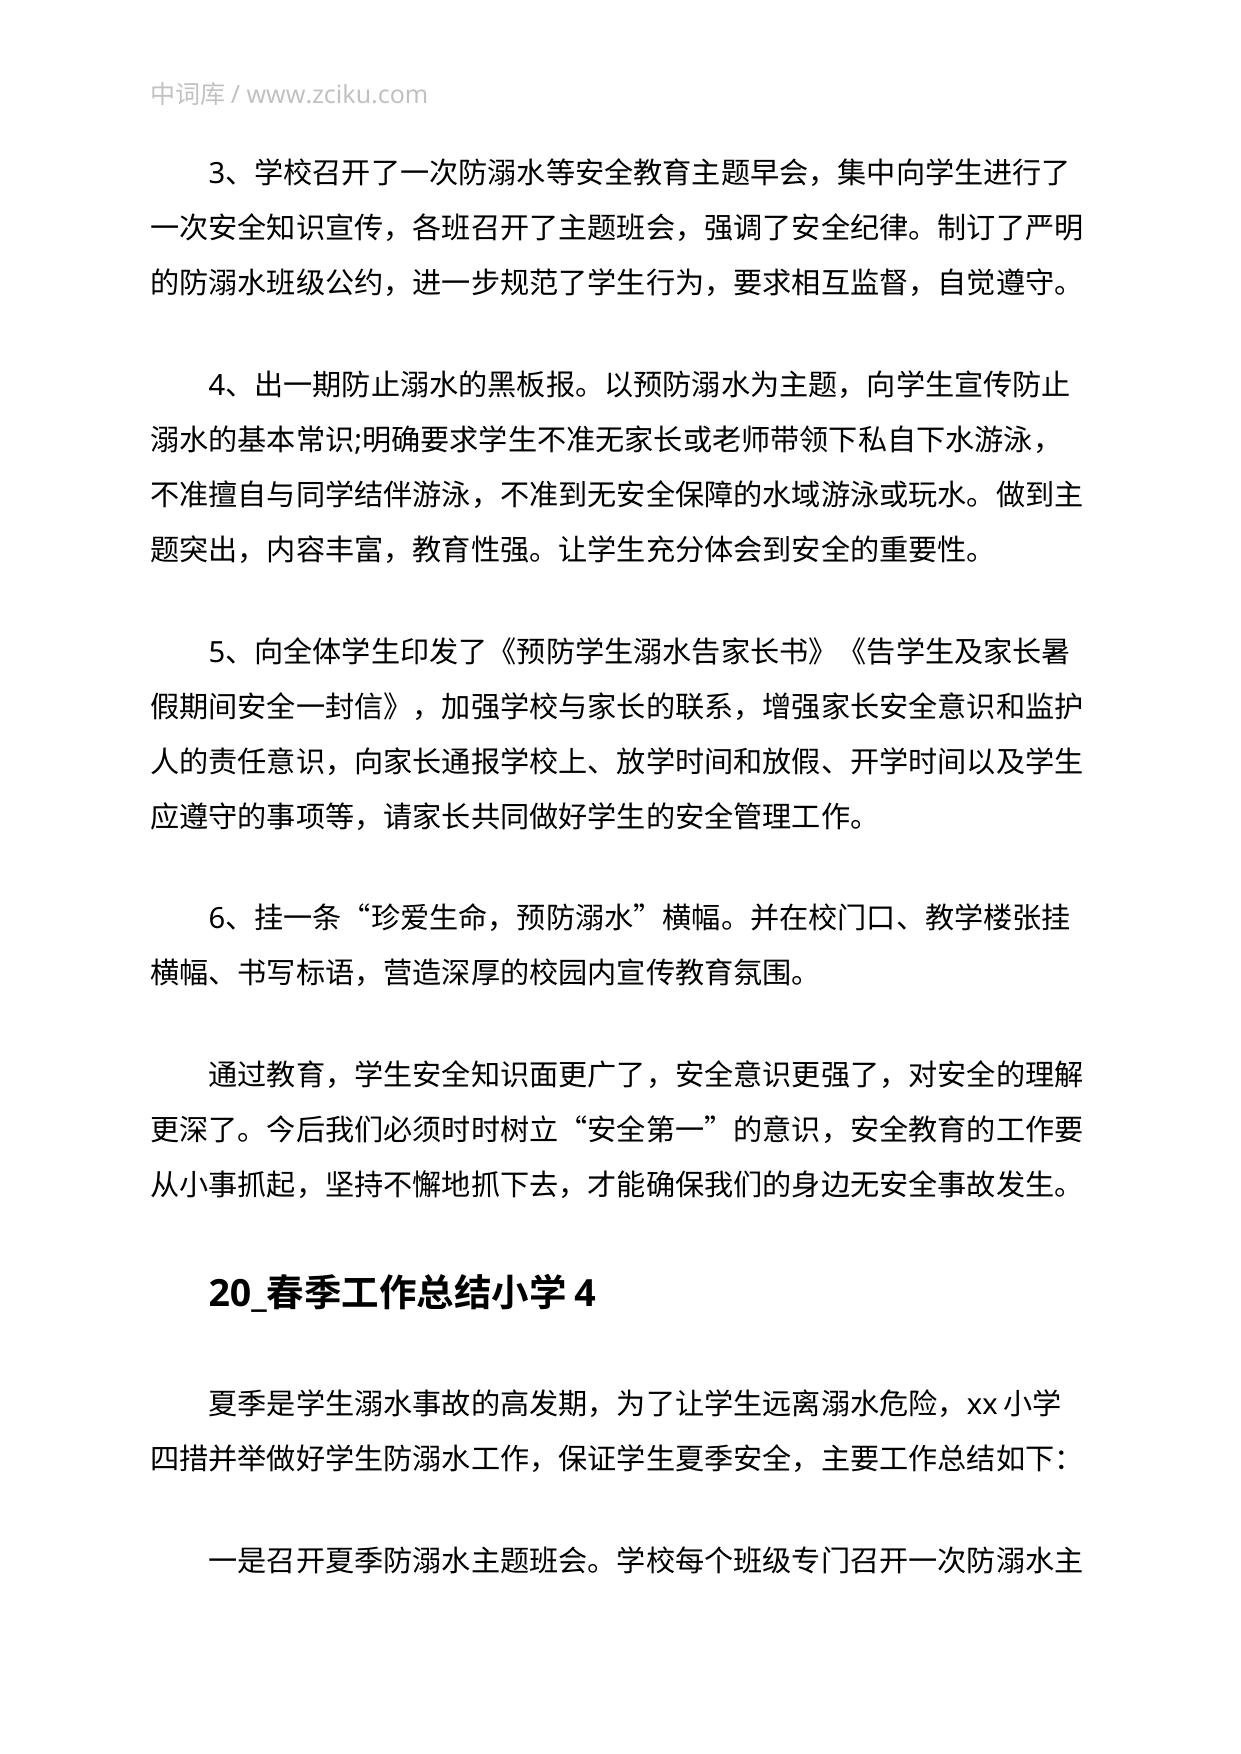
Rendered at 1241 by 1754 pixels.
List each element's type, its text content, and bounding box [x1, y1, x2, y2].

text 3、学校召开了一次防溺水等安全教育主题早会，集中向学生进行了一次安全知识宣传，各班召开了主题班会，强调了安全纪律。制订了严明的防溺水班级公约，进一步规范了学生行为，要求相互监督，自觉遵守。 [150, 150, 1090, 302]
text 4、出一期防止溺水的黑板报。以预防溺水为主题，向学生宣传防止溺水的基本常识;明确要求学生不准无家长或老师带领下私自下水游泳，不准擅自与同学结伴游泳，不准到无安全保障的水域游泳或玩水。做到主题突出，内容丰富，教育性强。让学生充分体会到安全的重要性。 [150, 362, 1090, 569]
text 20_春季工作总结小学4 [150, 1263, 1090, 1318]
text 6、挂一条“珍爱生命，预防溺水”横幅。并在校门口、教学楼张挂横幅、书写标语，营造深厚的校园内宣传教育氛围。 [150, 895, 1090, 992]
text 夏季是学生溺水事故的高发期，为了让学生远离溺水危险，xx小学四措并举做好学生防溺水工作，保证学生夏季安全，主要工作总结如下： [150, 1381, 1090, 1478]
text 通过教育，学生安全知识面更广了，安全意识更强了，对安全的理解更深了。今后我们必须时时树立“安全第一”的意识，安全教育的工作要从小事抓起，坚持不懈地抓下去，才能确保我们的身边无安全事故发生。 [150, 1052, 1090, 1204]
text 5、向全体学生印发了《预防学生溺水告家长书》《告学生及家长暑假期间安全一封信》，加强学校与家长的联系，增强家长安全意识和监护人的责任意识，向家长通报学校上、放学时间和放假、开学时间以及学生应遵守的事项等，请家长共同做好学生的安全管理工作。 [150, 628, 1090, 835]
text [150, 1538, 1090, 1580]
